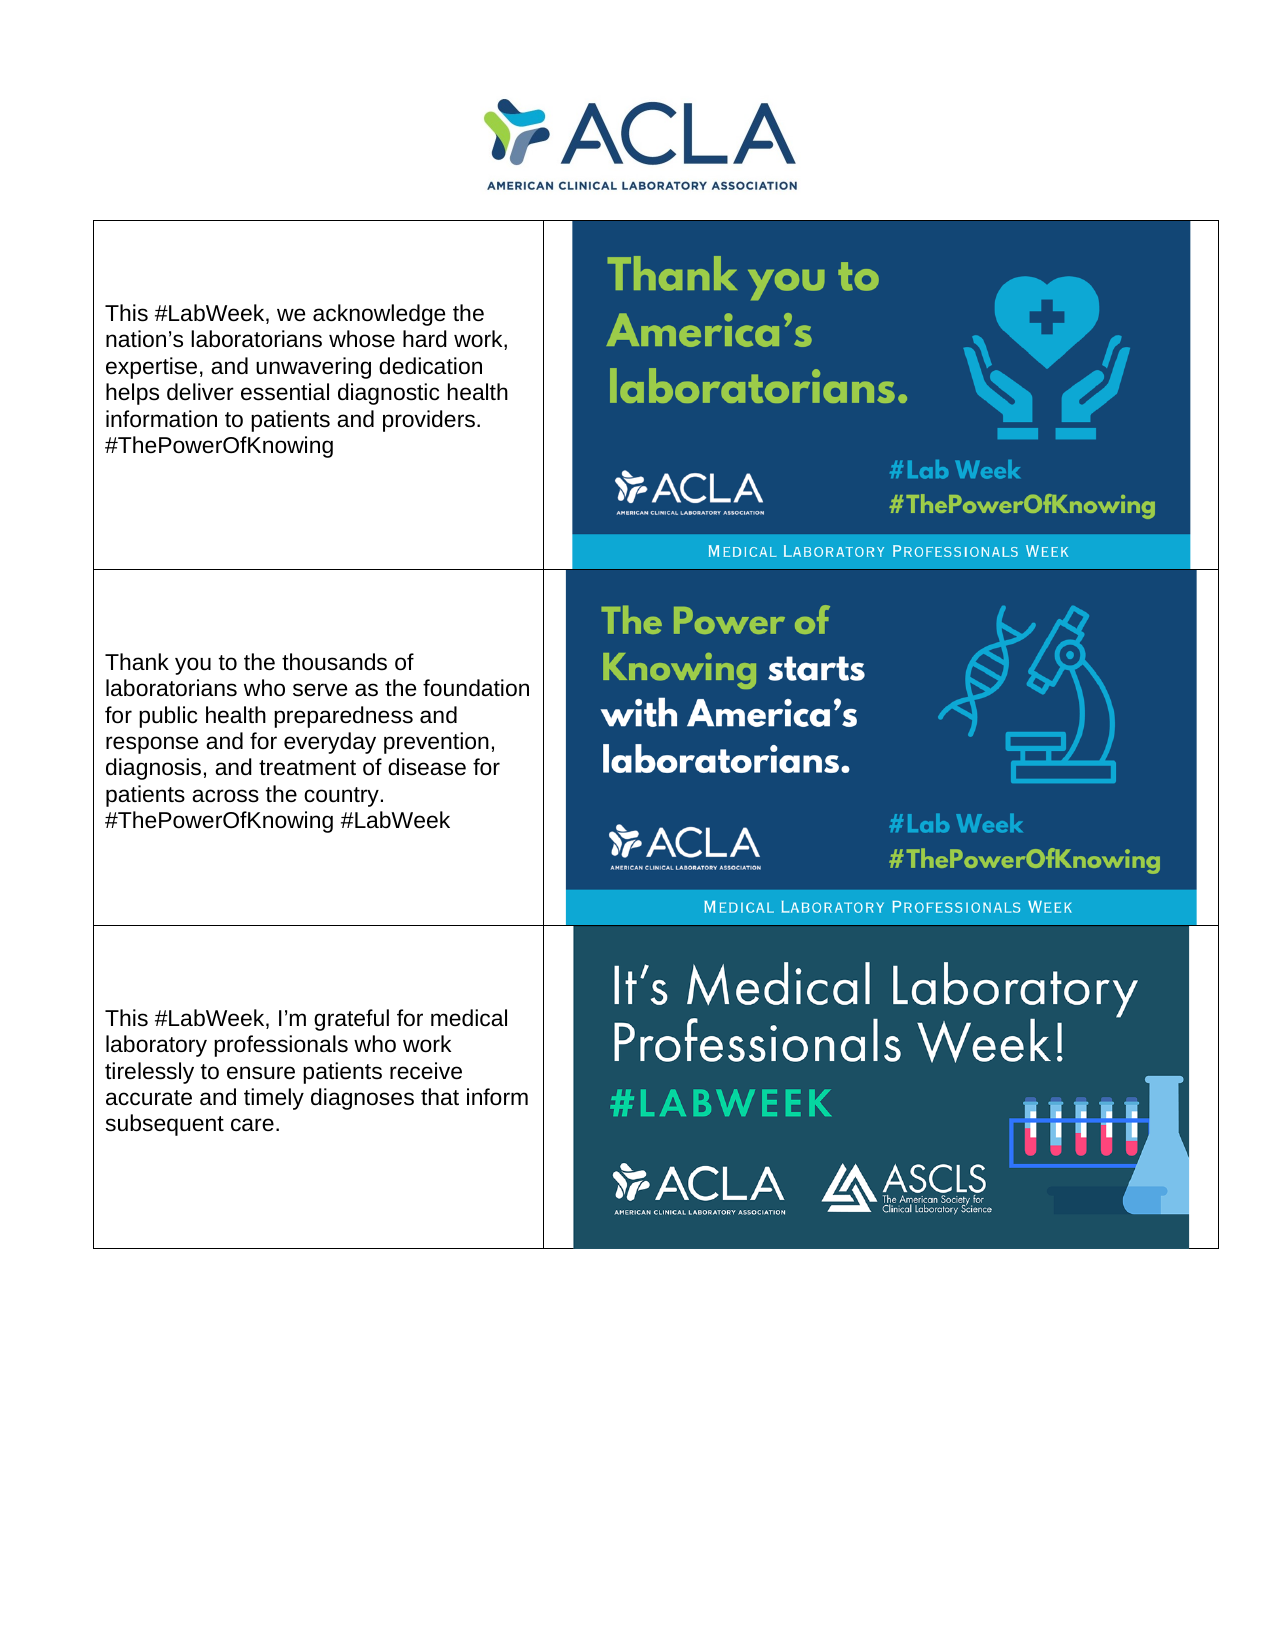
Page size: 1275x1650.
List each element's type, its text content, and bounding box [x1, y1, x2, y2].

table_cell [1197, 570, 1218, 925]
picture [1042, 547, 1048, 556]
table_cell This #LabWeek, I’m grateful for medical laboratory professionals who work tirelessly to ensure patients receive accurate and timely diagnoses that inform subsequent care. [94, 926, 543, 1248]
picture [846, 547, 852, 556]
picture [782, 901, 789, 912]
table_cell [544, 221, 572, 569]
picture [573, 926, 1190, 1249]
table_cell [544, 570, 565, 925]
picture [572, 221, 1191, 533]
table_cell [1190, 926, 1218, 1248]
picture [893, 901, 899, 912]
picture [464, 75, 811, 220]
table_cell Thank you to the thousands of laboratorians who serve as the foundation for public health preparedness and response and for everyday prevention, diagnosis, and treatment of disease for patients across the country. #ThePowerOfKnowing #LabWeek [94, 570, 543, 925]
table_cell [1191, 221, 1218, 569]
table_cell [544, 926, 573, 1248]
picture [565, 570, 1197, 889]
table_cell This #LabWeek, we acknowledge the nation’s laboratorians whose hard work, expertise, and unwavering dedication helps deliver essential diagnostic health information to patients and providers. #ThePowerOfKnowing [94, 221, 543, 569]
